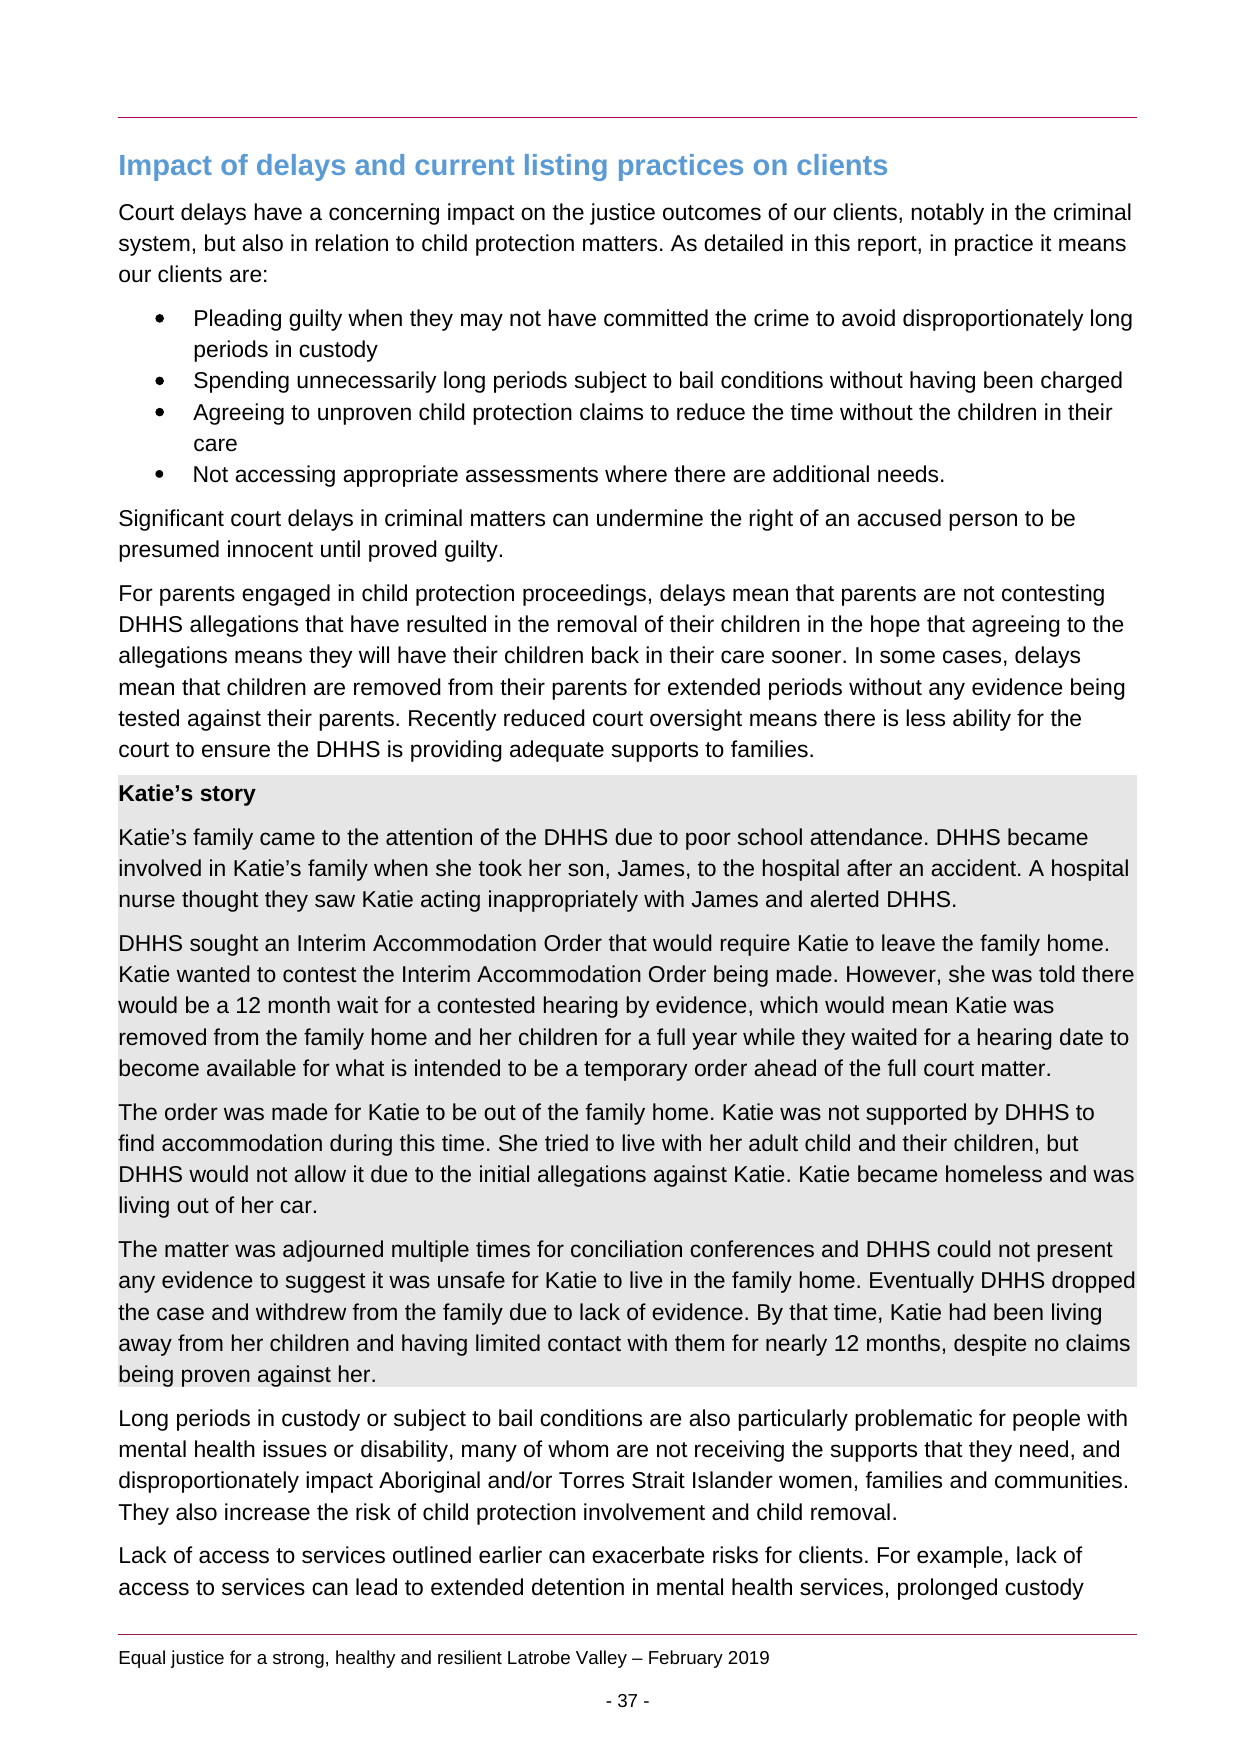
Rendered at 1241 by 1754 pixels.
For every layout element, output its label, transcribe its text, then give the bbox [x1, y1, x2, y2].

text Katie’s story [118, 775, 1137, 806]
text Long periods in custody or subject to bail conditions are also particularly problematic for people with mental health issues or disability, many of whom are not receiving the supports that they need, and disproportionately impact Aboriginal and/or Torres Strait Islander women, families and communities. They also increase the risk of child protection involvement and child removal. [118, 1400, 1137, 1525]
text Katie’s family came to the attention of the DHHS due to poor school attendance. DHHS became involved in Katie’s family when she took her son, James, to the hospital after an accident. A hospital nurse thought they saw Katie acting inappropriately with James and alerted DHHS. [118, 819, 1137, 912]
text The order was made for Katie to be out of the family home. Katie was not supported by DHHS to find accommodation during this time. She tried to live with her adult child and their children, but DHHS would not allow it due to the initial allegations against Katie. Katie became homeless and was living out of her car. [118, 1094, 1137, 1219]
list Pleading guilty when they may not have committed the crime to avoid disproportionately long periods in custody [156, 300, 1137, 362]
list Spending unnecessarily long periods subject to bail conditions without having been charged [156, 362, 1137, 394]
text For parents engaged in child protection proceedings, delays mean that parents are not contesting DHHS allegations that have resulted in the removal of their children in the hope that agreeing to the allegations means they will have their children back in their care sooner. In some cases, delays mean that children are removed from their parents for extended periods without any evidence being tested against their parents. Recently reduced court oversight means there is less ability for the court to ensure the DHHS is providing adequate supports to families. [118, 575, 1137, 762]
list Not accessing appropriate assessments where there are additional needs. [155, 456, 1137, 487]
subtitle Impact of delays and current listing practices on clients [118, 148, 1137, 181]
text DHHS sought an Interim Accommodation Order that would require Katie to leave the family home. Katie wanted to contest the Interim Accommodation Order being made. However, she was told there would be a 12 month wait for a contested hearing by evidence, which would mean Katie was removed from the family home and her children for a full year while they waited for a hearing date to become available for what is intended to be a temporary order ahead of the full court matter. [118, 925, 1137, 1081]
text The matter was adjourned multiple times for conciliation conferences and DHHS could not present any evidence to suggest it was unsafe for Katie to live in the family home. Eventually DHHS dropped the case and withdrew from the family due to lack of evidence. By that time, Katie had been living away from her children and having limited contact with them for nearly 12 months, despite no claims being proven against her. [118, 1231, 1137, 1387]
text Significant court delays in criminal matters can undermine the right of an accused person to be presumed innocent until proved guilty. [118, 500, 1137, 562]
text Court delays have a concerning impact on the justice outcomes of our clients, notably in the criminal system, but also in relation to child protection matters. As detailed in this report, in practice it means our clients are: [118, 194, 1137, 287]
list Agreeing to unproven child protection claims to reduce the time without the children in their care [156, 394, 1137, 456]
